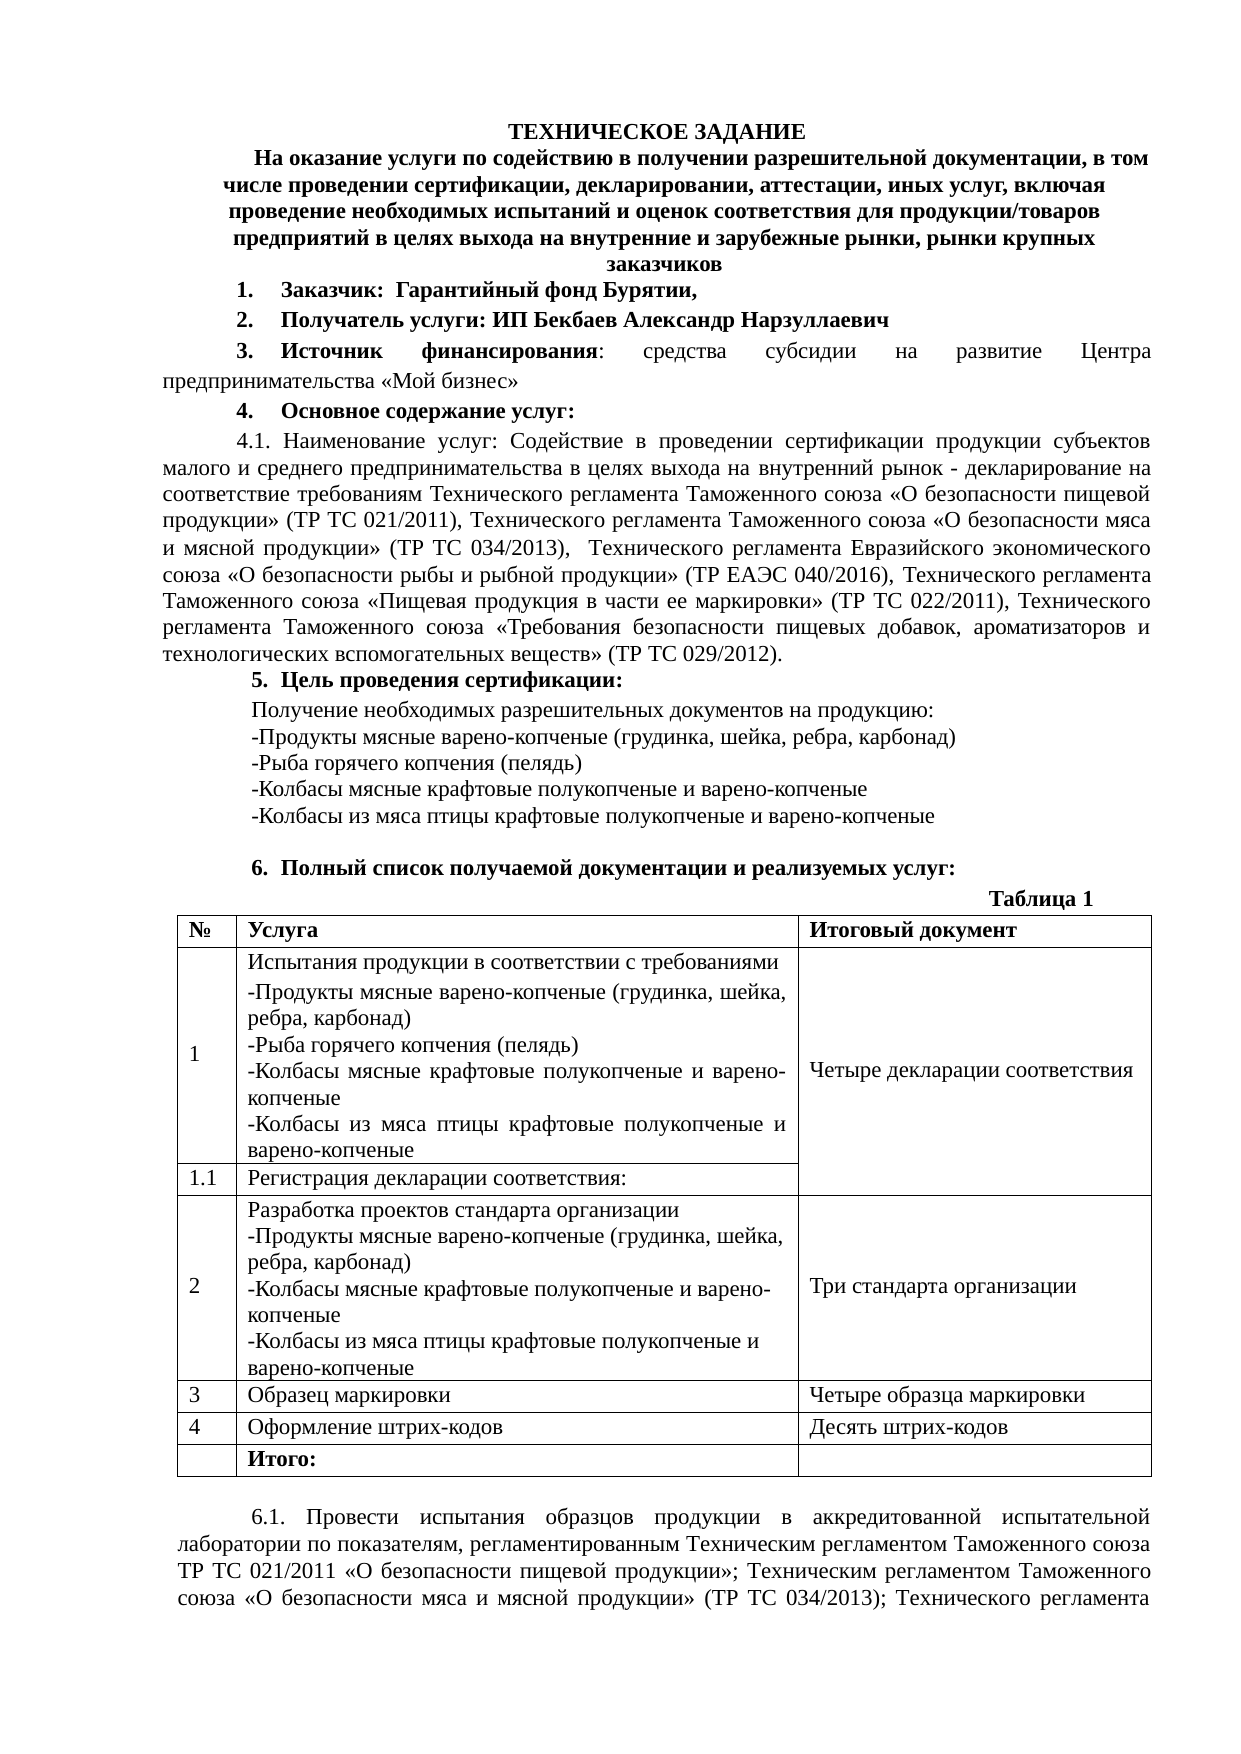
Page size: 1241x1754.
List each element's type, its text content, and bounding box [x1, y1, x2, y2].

text ТЕХНИЧЕСКОЕ ЗАДАНИЕ [162, 118, 1152, 144]
table_cell Оформление штрих-кодов [237, 1413, 798, 1444]
table_cell Четыре декларации соответствия [799, 948, 1151, 1194]
text -Колбасы из мяса птицы крафтовые полукопченые и варено-копченые [251, 802, 1152, 828]
table_header Услуга [237, 916, 798, 947]
table_cell 1.1 [178, 1164, 236, 1194]
text Получение необходимых разрешительных документов на продукцию: [177, 696, 1152, 723]
table_cell 4 [178, 1413, 236, 1444]
table_cell Итого: [237, 1445, 798, 1476]
text 4.1. Наименование услуг: Содействие в проведении сертификации продукции субъектов малого и среднего предпринимательства в целях выхода на внутренний рынок - декларирование на соответствие требованиям Технического регламента Таможенного союза «О безопасности пищевой продукции» (ТР ТС 021/2011), Технического регламента Таможенного союза «О безопасности мяса и мясной продукции» (ТР ТС 034/2013), Технического регламента Евразийского экономического союза «О безопасности рыбы и рыбной продукции» (ТР ЕАЭС 040/2016), Технического регламента Таможенного союза «Пищевая продукция в части ее маркировки» (ТР ТС 022/2011), Технического регламента Таможенного союза «Требования безопасности пищевых добавок, ароматизаторов и технологических вспомогательных веществ» (ТР ТС 029/2012). [162, 427, 1152, 666]
list Основное содержание услуг: [162, 397, 1152, 423]
list Получатель услуги: ИП Бекбаев Александр Нарзуллаевич [162, 306, 1152, 333]
text -Колбасы мясные крафтовые полукопченые и варено-копченые [251, 775, 1152, 802]
list Источник финансирования: средства субсидии на развитие Центра предпринимательства «Мой бизнес» [162, 337, 1152, 393]
table_cell [178, 1445, 236, 1476]
list Заказчик: Гарантийный фонд Бурятии, [162, 276, 1152, 303]
table_cell 2 [178, 1196, 236, 1380]
list Полный список получаемой документации и реализуемых услуг: [251, 854, 1152, 881]
table_cell Три стандарта организации [799, 1196, 1151, 1380]
table_cell Разработка проектов стандарта организации -Продукты мясные варено-копченые (грудинка, шейка, ребра, карбонад) -Колбасы мясные крафтовые полукопченые и варено-копченые -Колбасы из мяса птицы крафтовые полукопченые и варено-копченые [237, 1196, 798, 1380]
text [177, 1503, 1152, 1611]
table_cell Испытания продукции в соответствии с требованиями -Продукты мясные варено-копченые (грудинка, шейка, ребра, карбонад) -Рыба горячего копчения (пелядь) -Колбасы мясные крафтовые полукопченые и варено-копченые -Колбасы из мяса птицы крафтовые полукопченые и варено-копченые [237, 948, 798, 1163]
text Таблица 1 [281, 885, 1152, 911]
table_header Итоговый документ [799, 916, 1151, 947]
text -Продукты мясные варено-копченые (грудинка, шейка, ребра, карбонад) [177, 723, 1152, 749]
table_cell Четыре образца маркировки [799, 1381, 1151, 1412]
list Цель проведения сертификации: [177, 666, 1152, 692]
table_cell [799, 1445, 1151, 1476]
table_cell Десять штрих-кодов [799, 1413, 1151, 1444]
text На оказание услуги по содействию в получении разрешительной документации, в том числе проведении сертификации, декларировании, аттестации, иных услуг, включая проведение необходимых испытаний и оценок соответствия для продукции/товаров предприятий в целях выхода на внутренние и зарубежные рынки, рынки крупных заказчиков [177, 144, 1152, 276]
table_cell Регистрация декларации соответствия: [237, 1164, 798, 1194]
text -Рыба горячего копчения (пелядь) [251, 749, 1152, 775]
table_cell 3 [178, 1381, 236, 1412]
table_cell 1 [178, 948, 236, 1163]
table_header № [178, 916, 236, 947]
table_cell Образец маркировки [237, 1381, 798, 1412]
